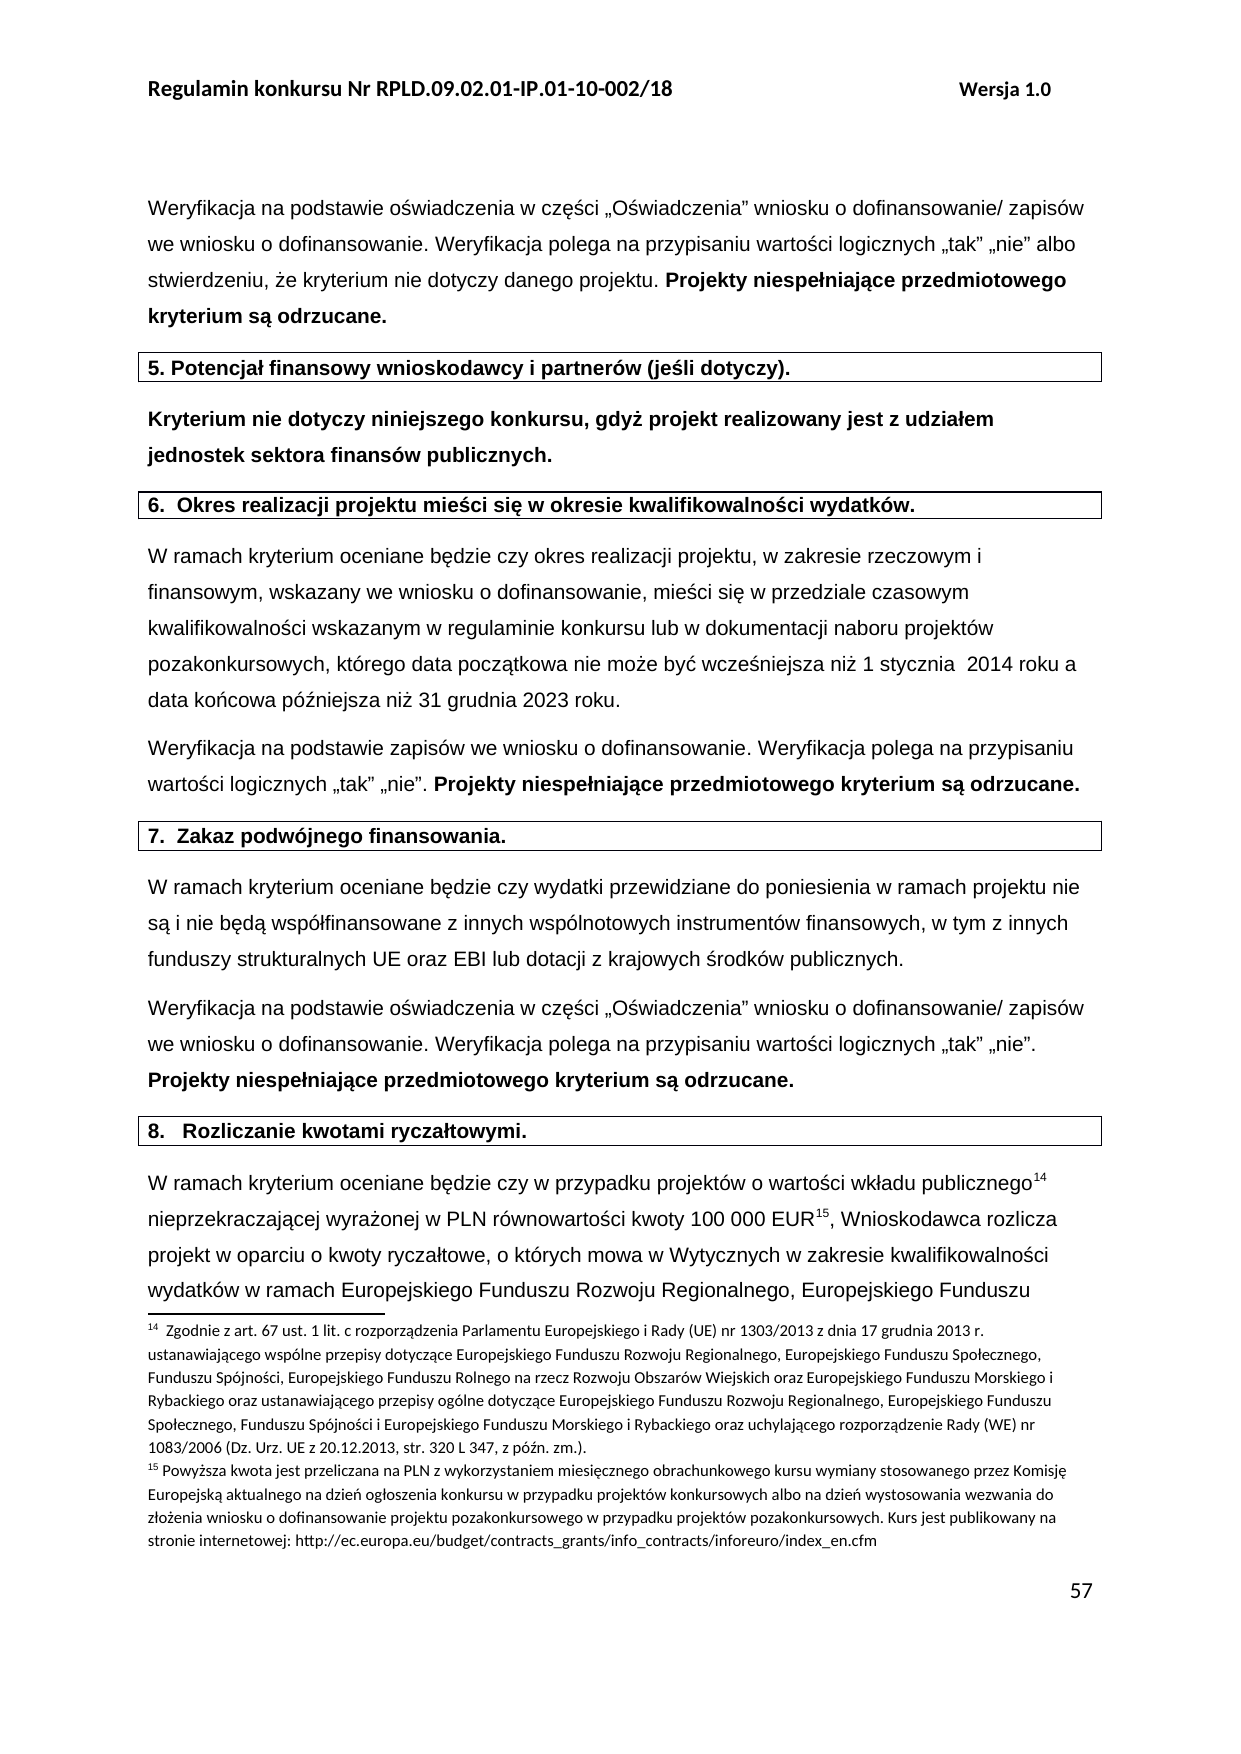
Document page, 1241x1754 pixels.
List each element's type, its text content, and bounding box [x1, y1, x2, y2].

text 7. Zakaz podwójnego finansowania. [139, 822, 1101, 850]
text W ramach kryterium oceniane będzie czy okres realizacji projektu, w zakresie rzeczowym i finansowym, wskazany we wniosku o dofinansowanie, mieści się w przedziale czasowym kwalifikowalności wskazanym w regulaminie konkursu lub w dokumentacji naboru projektów pozakonkursowych, którego data początkowa nie może być wcześniejsza niż 1 stycznia 2014 roku a data końcowa późniejsza niż 31 grudnia 2023 roku. [148, 544, 1093, 712]
text Weryfikacja na podstawie oświadczenia w części „Oświadczenia” wniosku o dofinansowanie/ zapisów we wniosku o dofinansowanie. Weryfikacja polega na przypisaniu wartości logicznych „tak” „nie”. Projekty niespełniające przedmiotowego kryterium są odrzucane. [148, 996, 1093, 1091]
text Weryfikacja na podstawie zapisów we wniosku o dofinansowanie. Weryfikacja polega na przypisaniu wartości logicznych „tak” „nie”. Projekty niespełniające przedmiotowego kryterium są odrzucane. [148, 736, 1093, 796]
text 5. Potencjał finansowy wnioskodawcy i partnerów (jeśli dotyczy). [139, 353, 1101, 381]
text Weryfikacja na podstawie oświadczenia w części „Oświadczenia” wniosku o dofinansowanie/ zapisów we wniosku o dofinansowanie. Weryfikacja polega na przypisaniu wartości logicznych „tak” „nie” albo stwierdzeniu, że kryterium nie dotyczy danego projektu. Projekty niespełniające przedmiotowego kryterium są odrzucane. [148, 196, 1093, 328]
text 6. Okres realizacji projektu mieści się w okresie kwalifikowalności wydatków. [139, 493, 1101, 518]
text Kryterium nie dotyczy niniejszego konkursu, gdyż projekt realizowany jest z udziałem jednostek sektora finansów publicznych. [148, 407, 1093, 467]
text W ramach kryterium oceniane będzie czy wydatki przewidziane do poniesienia w ramach projektu nie są i nie będą współfinansowane z innych wspólnotowych instrumentów finansowych, w tym z innych funduszy strukturalnych UE oraz EBI lub dotacji z krajowych środków publicznych. [148, 875, 1093, 971]
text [148, 1171, 1093, 1302]
text 8. Rozliczanie kwotami ryczałtowymi. [139, 1117, 1101, 1145]
